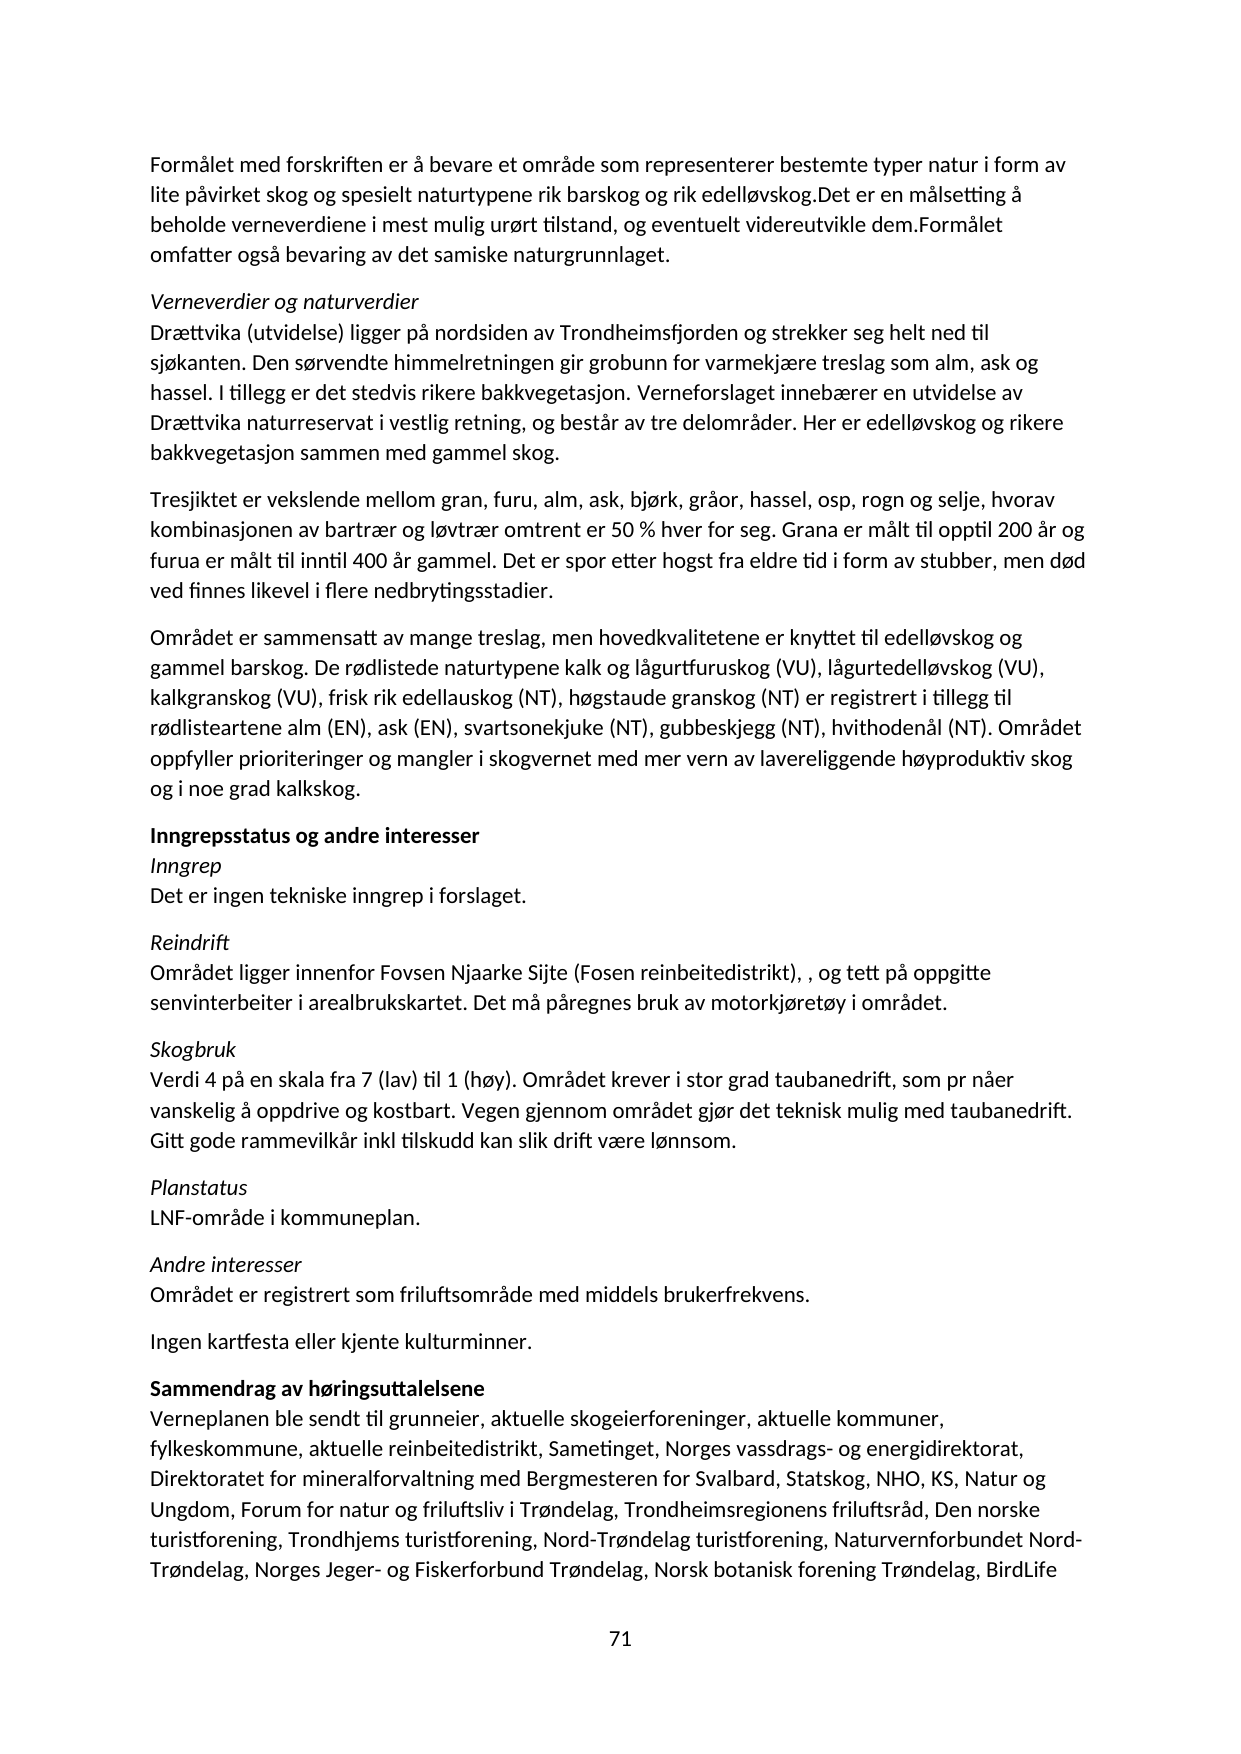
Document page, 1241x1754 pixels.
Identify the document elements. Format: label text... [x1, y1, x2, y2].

text Reindrift Området ligger innenfor Fovsen Njaarke Sijte (Fosen reinbeitedistrikt), , og tett på oppgitte senvinterbeiter i arealbrukskartet. Det må påregnes bruk av motorkjøretøy i området. [150, 928, 1090, 1017]
text Tresjiktet er vekslende mellom gran, furu, alm, ask, bjørk, gråor, hassel, osp, rogn og selje, hvorav kombinasjonen av bartrær og løvtrær omtrent er 50 % hver for seg. Grana er målt til opptil 200 år og furua er målt til inntil 400 år gammel. Det er spor etter hogst fra eldre tid i form av stubber, men død ved finnes likevel i flere nedbrytingsstadier. [150, 485, 1090, 604]
text Ingen kartfesta eller kjente kulturminner. [150, 1327, 1090, 1355]
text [150, 1374, 1090, 1583]
text Skogbruk Verdi 4 på en skala fra 7 (lav) til 1 (høy). Området krever i stor grad taubanedrift, som pr nåer vanskelig å oppdrive og kostbart. Vegen gjennom området gjør det teknisk mulig med taubanedrift. Gitt gode rammevilkår inkl tilskudd kan slik drift være lønnsom. [150, 1035, 1090, 1154]
text Området er sammensatt av mange treslag, men hovedkvalitetene er knyttet til edelløvskog og gammel barskog. De rødlistede naturtypene kalk og lågurtfuruskog (VU), lågurtedelløvskog (VU), kalkgranskog (VU), frisk rik edellauskog (NT), høgstaude granskog (NT) er registrert i tillegg til rødlisteartene alm (EN), ask (EN), svartsonekjuke (NT), gubbeskjegg (NT), hvithodenål (NT). Området oppfyller prioriteringer og mangler i skogvernet med mer vern av lavereliggende høyproduktiv skog og i noe grad kalkskog. [150, 623, 1090, 802]
text Planstatus LNF-område i kommuneplan. [150, 1173, 1090, 1231]
text Inngrepsstatus og andre interesser Inngrep Det er ingen tekniske inngrep i forslaget. [150, 821, 1090, 909]
text Formålet omfatter også bevaring av det samiske naturgrunnlaget. [150, 150, 1090, 269]
text Verneverdier og naturverdier Drættvika (utvidelse) ligger på nordsiden av Trondheimsfjorden og strekker seg helt ned til sjøkanten. Den sørvendte himmelretningen gir grobunn for varmekjære treslag som alm, ask og hassel. I tillegg er det stedvis rikere bakkvegetasjon. Verneforslaget innebærer en utvidelse av Drættvika naturreservat i vestlig retning, og består av tre delområder. Her er edelløvskog og rikere bakkvegetasjon sammen med gammel skog. [150, 287, 1090, 467]
text Andre interesser Området er registrert som friluftsområde med middels brukerfrekvens. [150, 1250, 1090, 1308]
